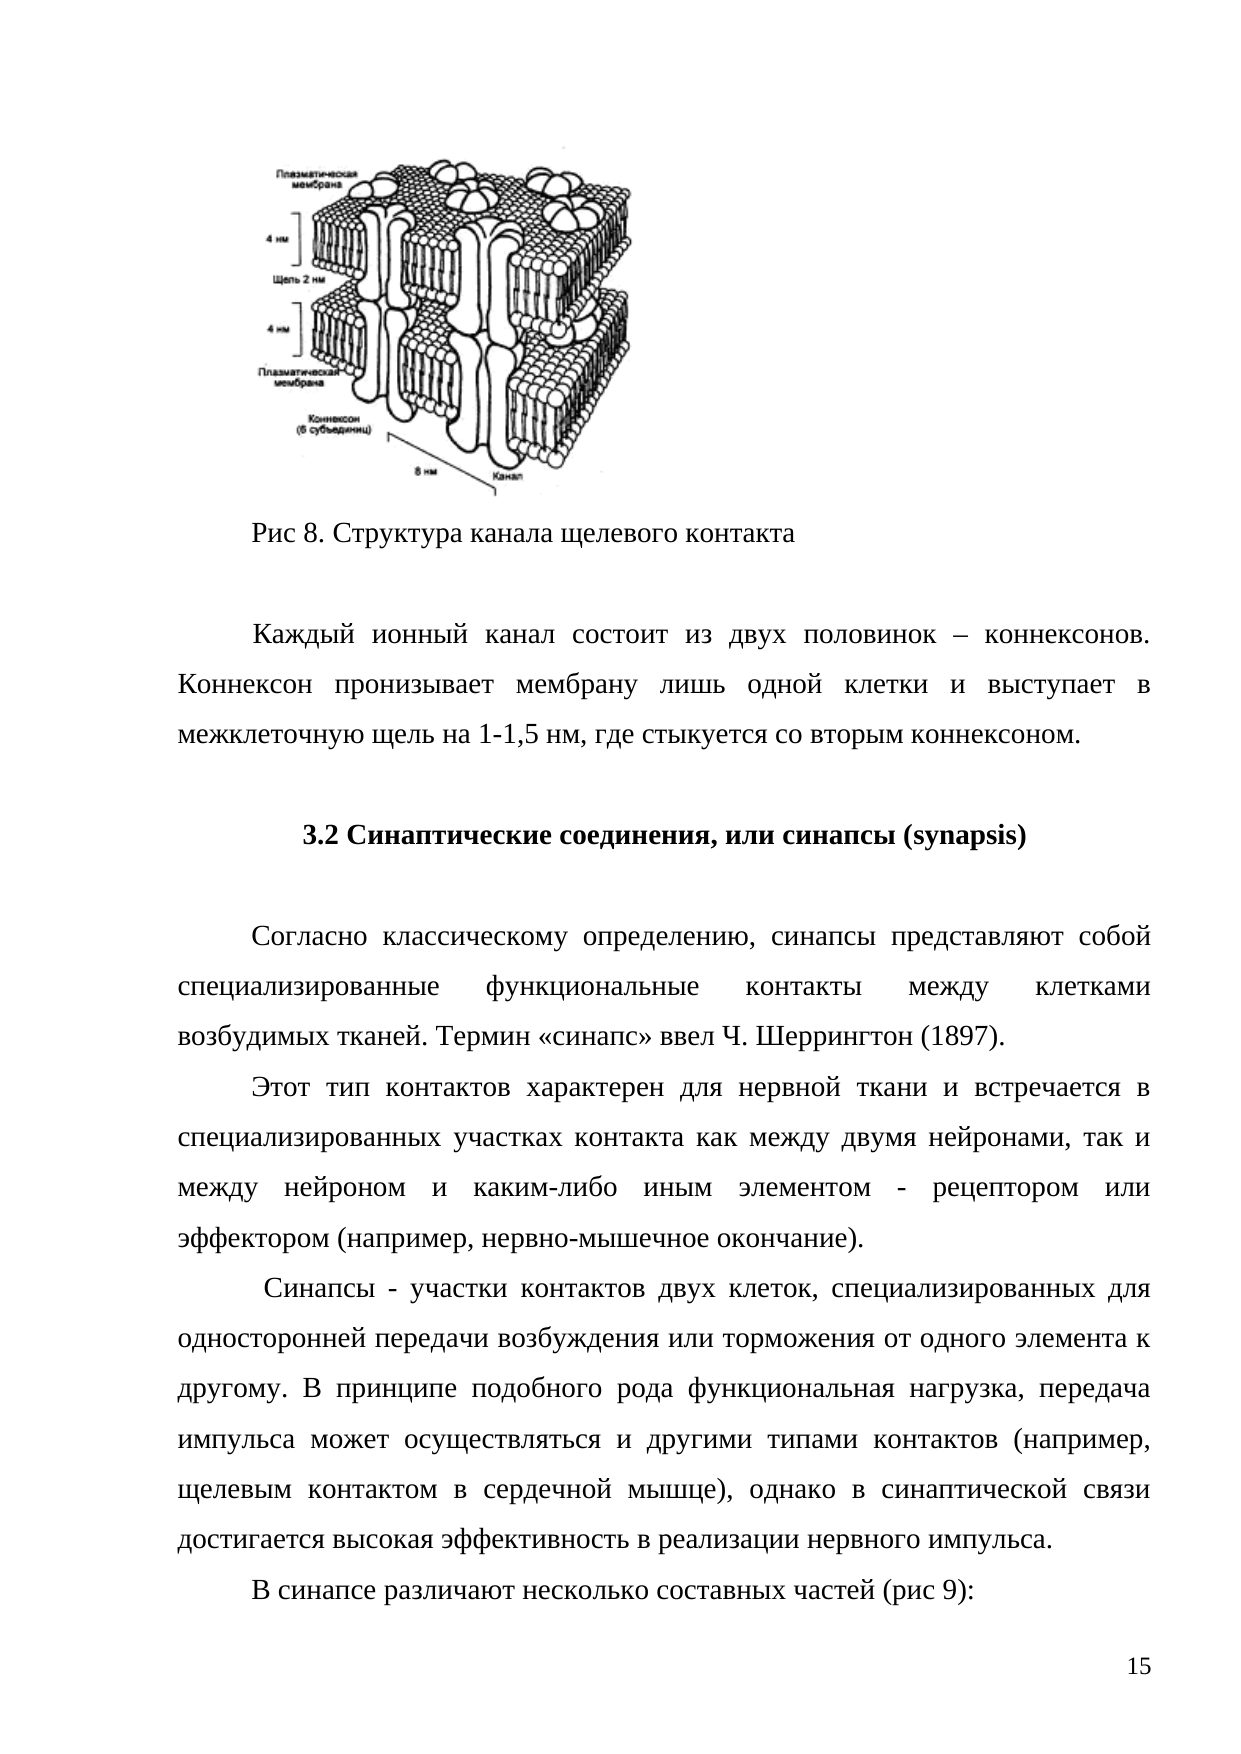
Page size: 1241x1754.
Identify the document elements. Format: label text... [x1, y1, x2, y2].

text Каждый ионный канал состоит из двух половинок – коннексонов. Коннексон пронизывает мембрану лишь одной клетки и выступает в межклеточную щель на 1-1,5 нм, где стыкуется со вторым коннексоном. [177, 616, 1152, 750]
text Этот тип контактов характерен для нервной ткани и встречается в специализированных участках контакта как между двумя нейронами, так и между нейроном и каким-либо иным элементом - рецептором или эффектором (например, нервно-мышечное окончание). [177, 1069, 1152, 1253]
text Согласно классическому определению, синапсы представляют собой специализированные функциональные контакты между клетками возбудимых тканей. Термин «синапс» ввел Ч. Шеррингтон (1897). [177, 918, 1152, 1052]
text В синапсе различают несколько составных частей (рис 9): [177, 1572, 1152, 1605]
text Синапсы - участки контактов двух клеток, специализированных для односторонней передачи возбуждения или торможения от одного элемента к другому. В принципе подобного рода функциональная нагрузка, передача импульса может осуществляться и другими типами контактов (например, щелевым контактом в сердечной мышце), однако в синаптической связи достигается высокая эффективность в реализации нервного импульса. [177, 1270, 1152, 1555]
picture [251, 118, 644, 501]
text Рис 8. Структура канала щелевого контакта [177, 515, 1152, 549]
text 3.2 Синаптические соединения, или синапсы (synapsis) [177, 817, 1152, 851]
